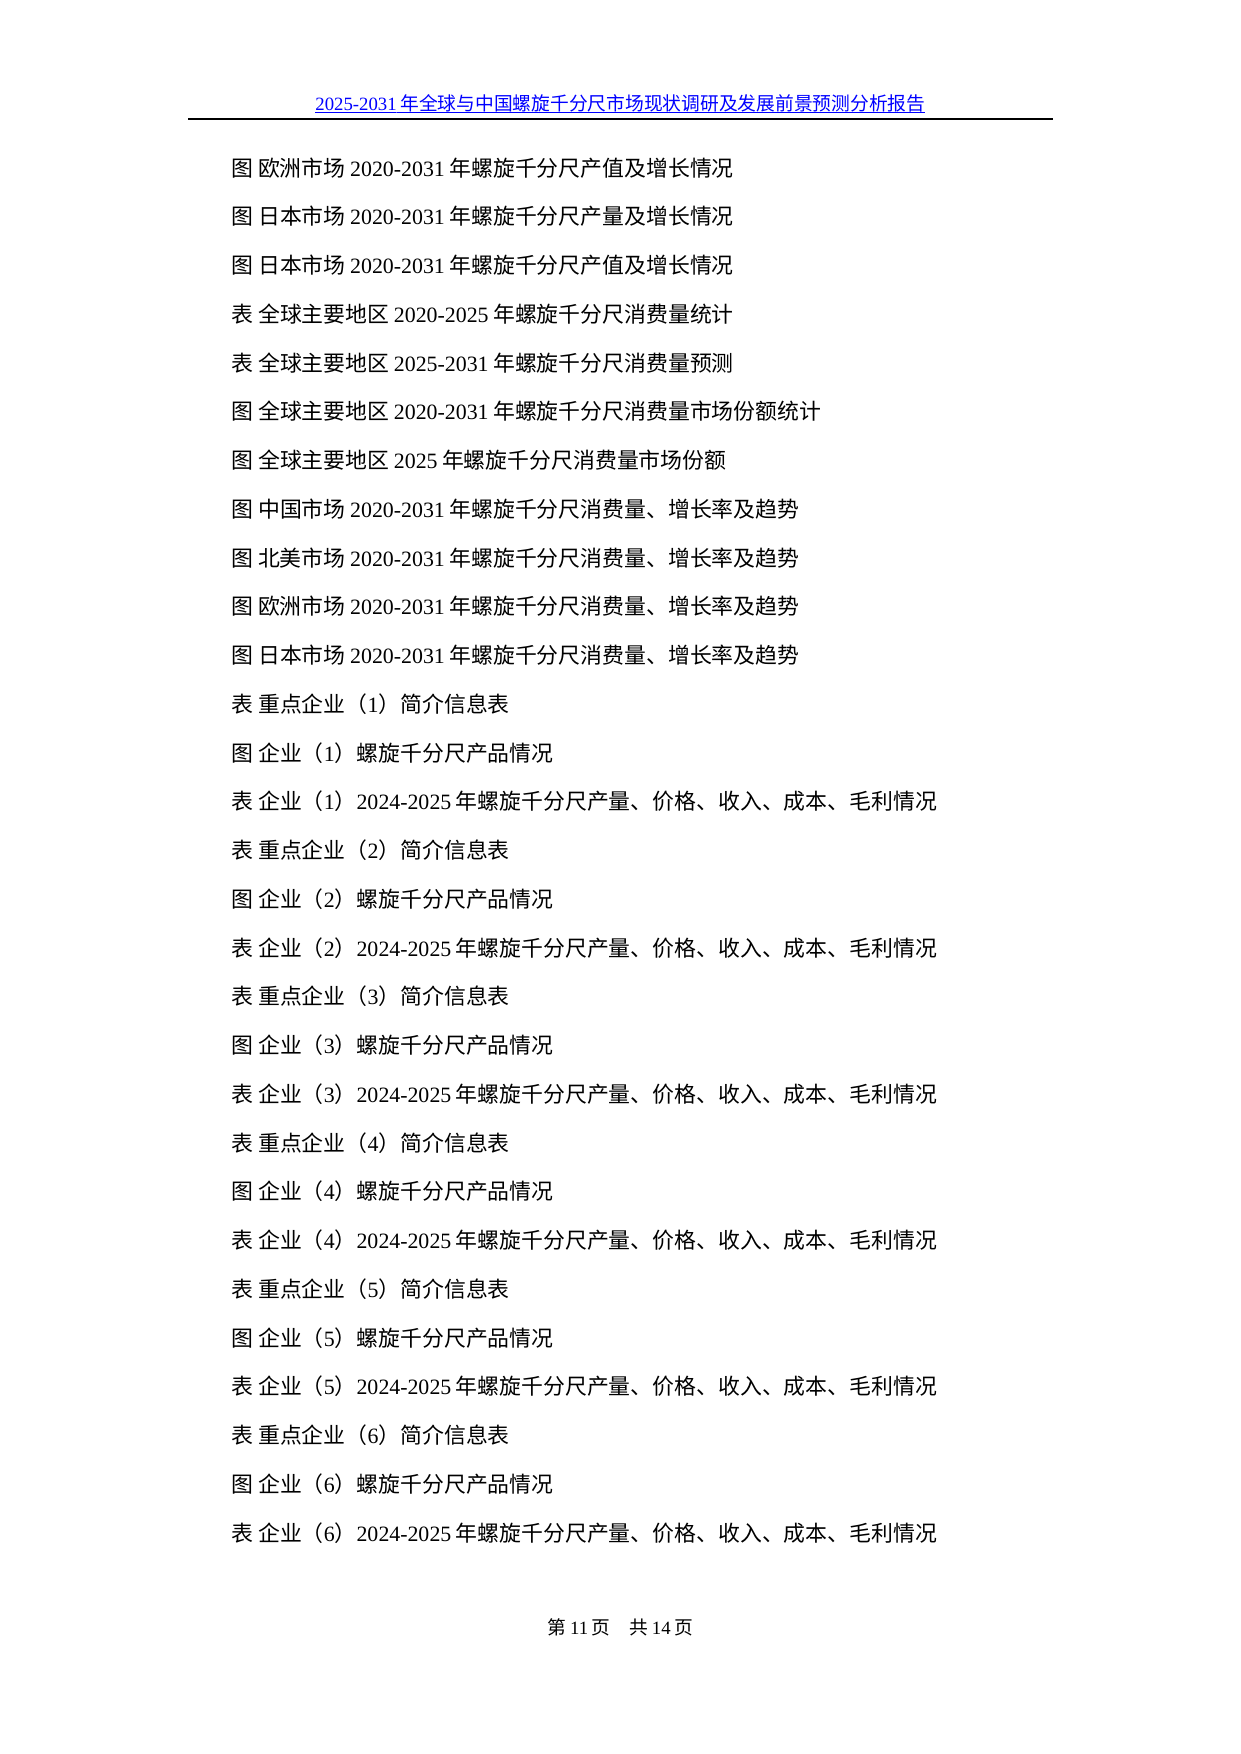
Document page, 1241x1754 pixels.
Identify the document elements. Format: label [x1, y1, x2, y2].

text [187, 150, 1053, 1548]
